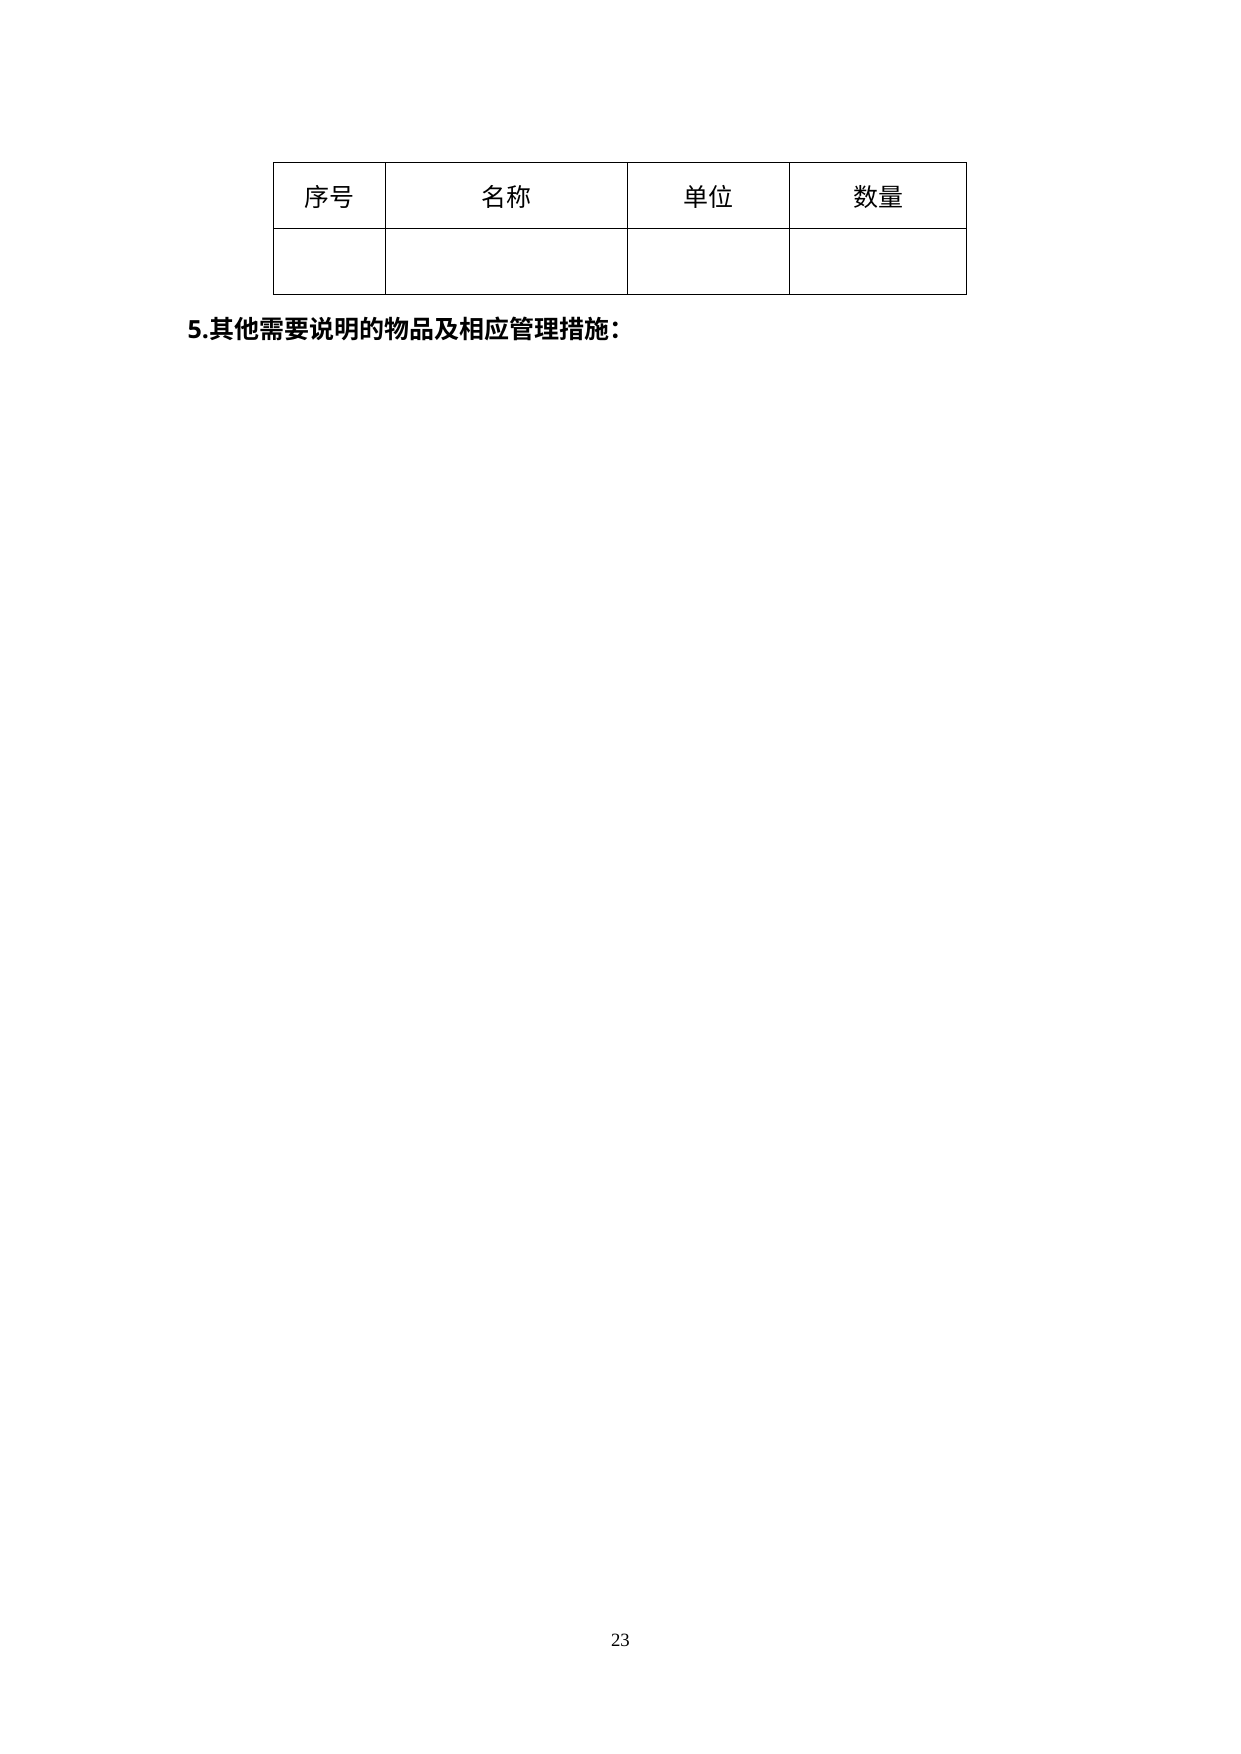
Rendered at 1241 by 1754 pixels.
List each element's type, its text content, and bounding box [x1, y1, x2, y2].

table_header 序号 [274, 163, 385, 228]
table_header 单位 [628, 163, 789, 228]
table_cell [790, 229, 966, 294]
text 5.其他需要说明的物品及相应管理措施： [187, 295, 1053, 360]
table_cell [274, 229, 385, 294]
table_header 数量 [790, 163, 966, 228]
table_cell [386, 229, 627, 294]
table_cell [628, 229, 789, 294]
table_header 名称 [386, 163, 627, 228]
